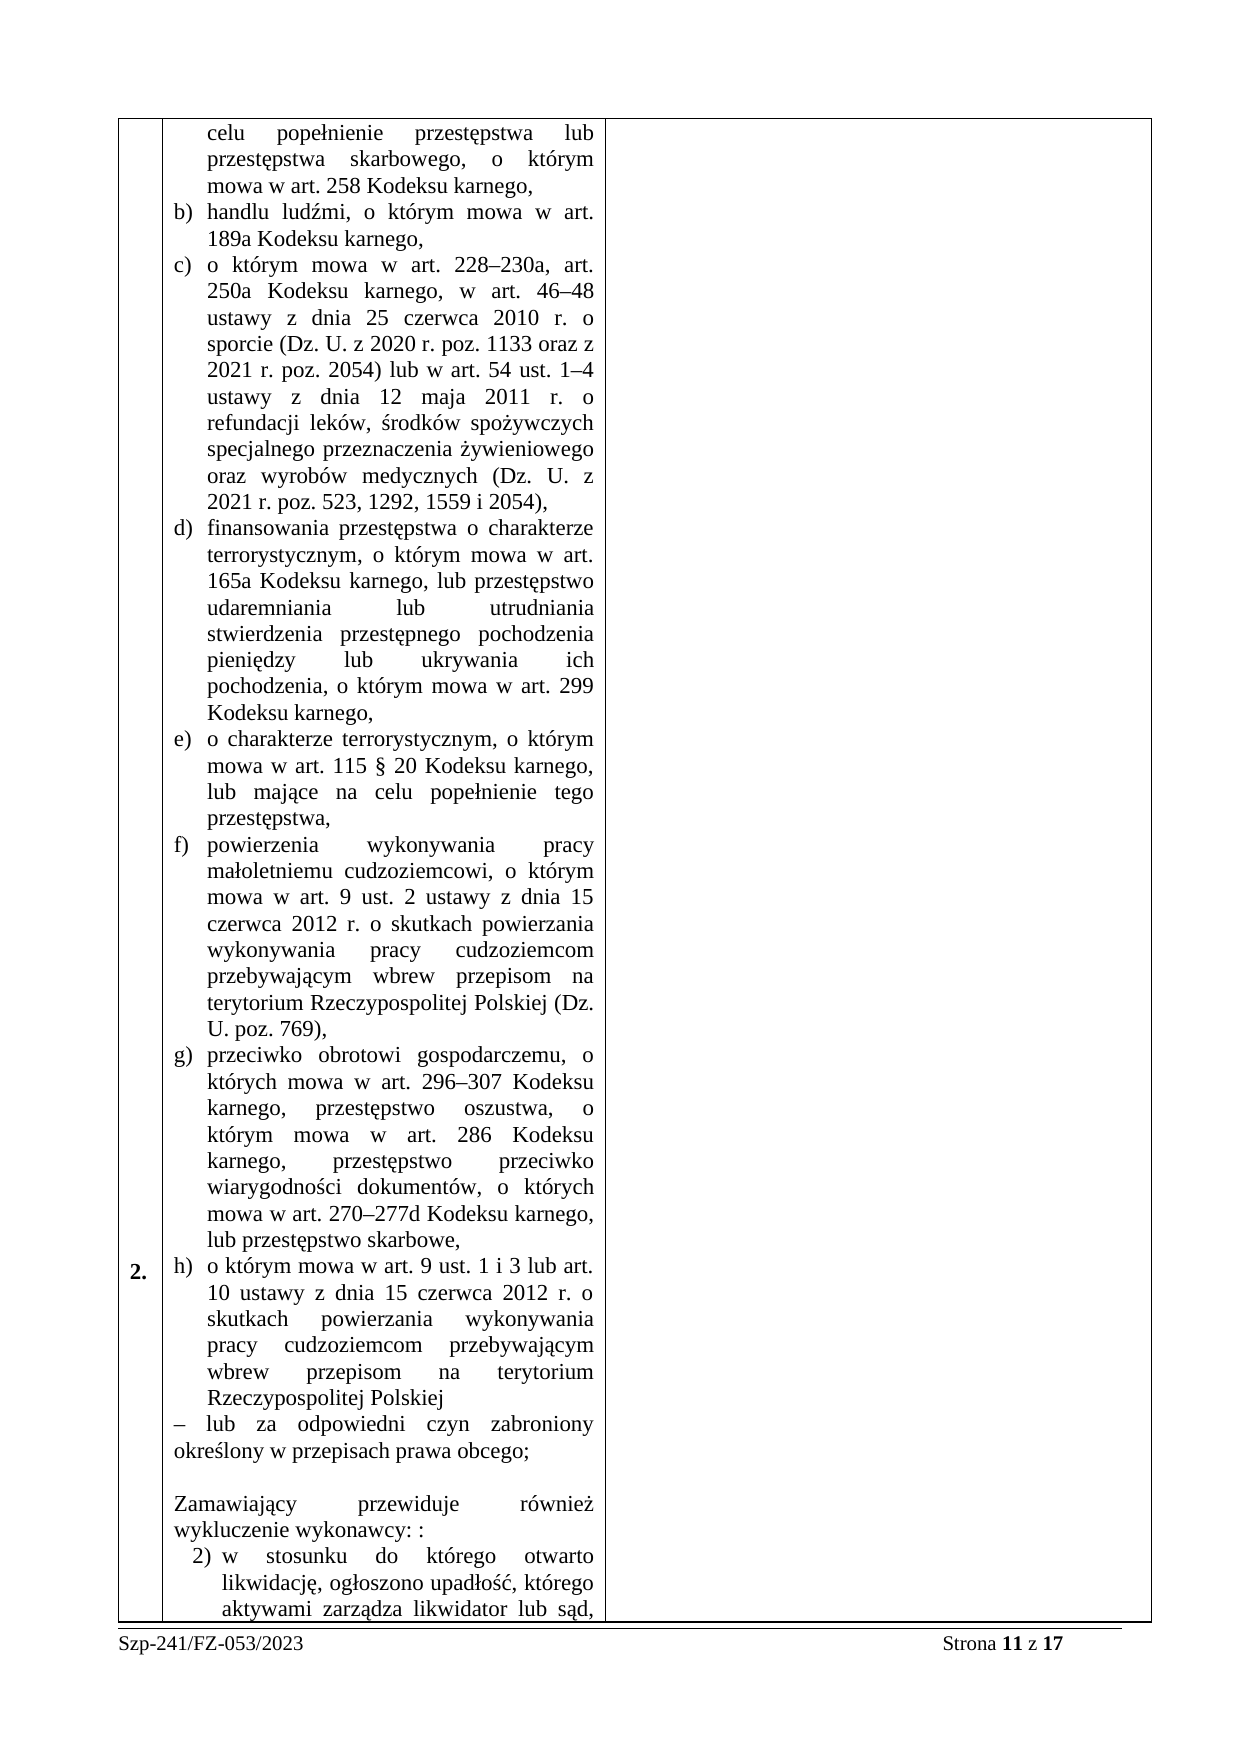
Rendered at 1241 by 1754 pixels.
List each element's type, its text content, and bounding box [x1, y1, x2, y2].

table_cell 1. 2. [119, 119, 162, 1621]
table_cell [606, 119, 1151, 1621]
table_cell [163, 119, 605, 1621]
